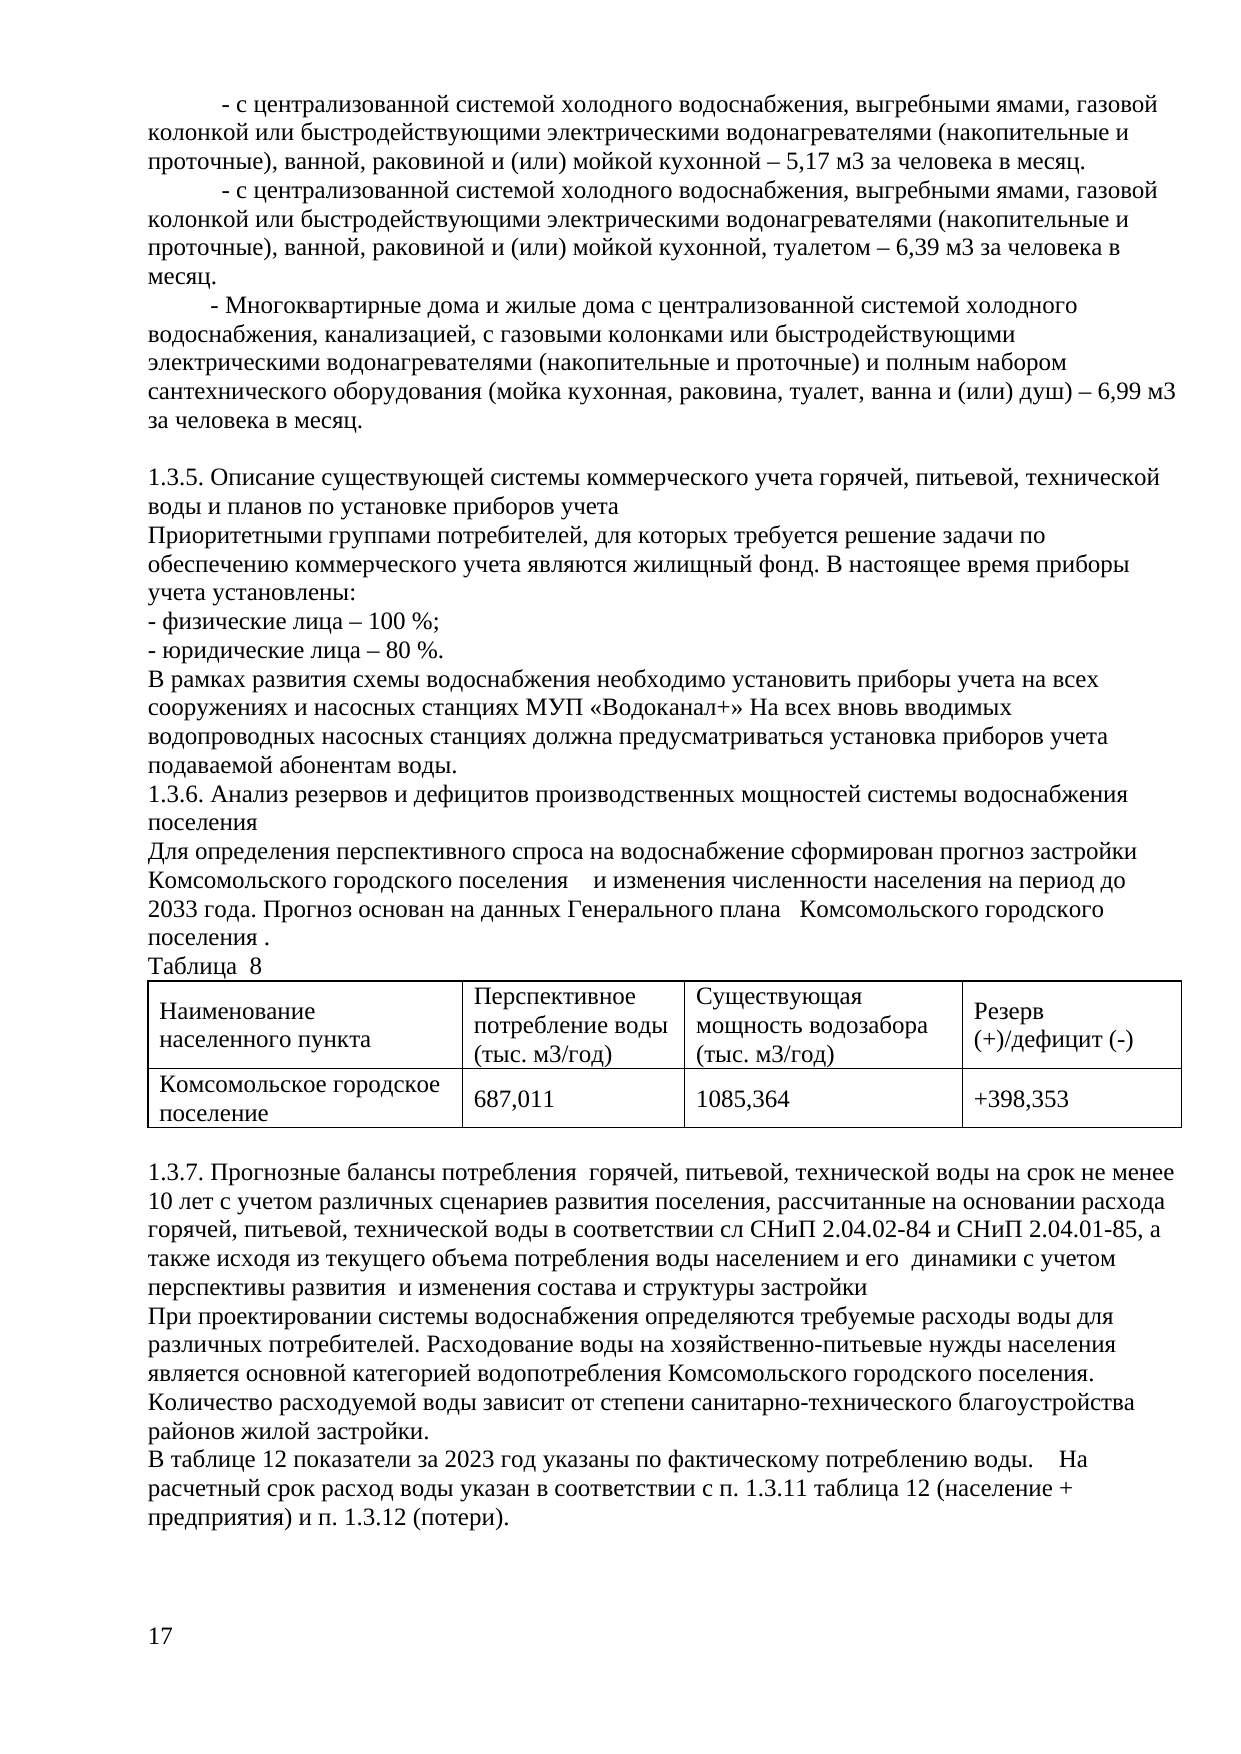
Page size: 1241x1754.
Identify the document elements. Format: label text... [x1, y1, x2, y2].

text 1.3.5. Описание существующей системы коммерческого учета горячей, питьевой, технической воды и планов по установке приборов учета [148, 462, 1181, 520]
table_cell +398,353 [963, 1069, 1181, 1127]
text - с централизованной системой холодного водоснабжения, выгребными ямами, газовой колонкой или быстродействующими электрическими водонагревателями (накопительные и проточные), ванной, раковиной и (или) мойкой кухонной – 5,17 м3 за человека в месяц. [148, 89, 1181, 175]
text - Многоквартирные дома и жилые дома с централизованной системой холодного водоснабжения, канализацией, с газовыми колонками или быстродействующими электрическими водонагревателями (накопительные и проточные) и полным набором сантехнического оборудования (мойка кухонная, раковина, туалет, ванна и (или) душ) – 6,99 м3 за человека в месяц. [148, 290, 1181, 434]
table_cell 687,011 [463, 1069, 684, 1127]
text В таблице 12 показатели за 2023 год указаны по фактическому потреблению воды. На расчетный срок расход воды указан в соответствии с п. 1.3.11 таблица 12 (население + предприятия) и п. 1.3.12 (потери). [148, 1444, 1181, 1531]
text Для определения перспективного спроса на водоснабжение сформирован прогноз застройки Комсомольского городского поселения и изменения численности населения на период до 2033 года. Прогноз основан на данных Генерального плана Комсомольского городского поселения . [148, 836, 1181, 951]
text При проектировании системы водоснабжения определяются требуемые расходы воды для различных потребителей. Расходование воды на хозяйственно-питьевые нужды населения является основной категорией водопотребления Комсомольского городского поселения. Количество расходуемой воды зависит от степени санитарно-технического благоустройства районов жилой застройки. [148, 1301, 1181, 1444]
table_cell Комсомольское городское поселение [149, 1069, 462, 1127]
table_header Перспективное потребление воды (тыс. м3/год) [463, 982, 684, 1068]
text - с централизованной системой холодного водоснабжения, выгребными ямами, газовой колонкой или быстродействующими электрическими водонагревателями (накопительные и проточные), ванной, раковиной и (или) мойкой кухонной, туалетом – 6,39 м3 за человека в месяц. [148, 175, 1181, 290]
table_cell 1085,364 [685, 1069, 962, 1127]
text 1.3.6. Анализ резервов и дефицитов производственных мощностей системы водоснабжения поселения [148, 779, 1181, 836]
text 1.3.7. Прогнозные балансы потребления горячей, питьевой, технической воды на срок не менее 10 лет с учетом различных сценариев развития поселения, рассчитанные на основании расхода горячей, питьевой, технической воды в соответствии сл СНиП 2.04.02-84 и СНиП 2.04.01-85, а также исходя из текущего объема потребления воды населением и его динамики с учетом перспективы развития и изменения состава и структуры застройки [148, 1157, 1181, 1301]
text - юридические лица – 80 %. [148, 635, 1181, 664]
text В рамках развития схемы водоснабжения необходимо установить приборы учета на всех сооружениях и насосных станциях МУП «Водоканал+» На всех вновь вводимых водопроводных насосных станциях должна предусматриваться установка приборов учета подаваемой абонентам воды. [148, 664, 1181, 779]
text - физические лица – 100 %; [148, 606, 1181, 635]
table_header Существующая мощность водозабора (тыс. м3/год) [685, 982, 962, 1068]
table_header Наименование населенного пункта [149, 982, 462, 1068]
text Таблица 8 [148, 951, 1181, 980]
table_header Резерв (+)/дефицит (-) [963, 982, 1181, 1068]
text Приоритетными группами потребителей, для которых требуется решение задачи по обеспечению коммерческого учета являются жилищный фонд. В настоящее время приборы учета установлены: [148, 520, 1181, 606]
